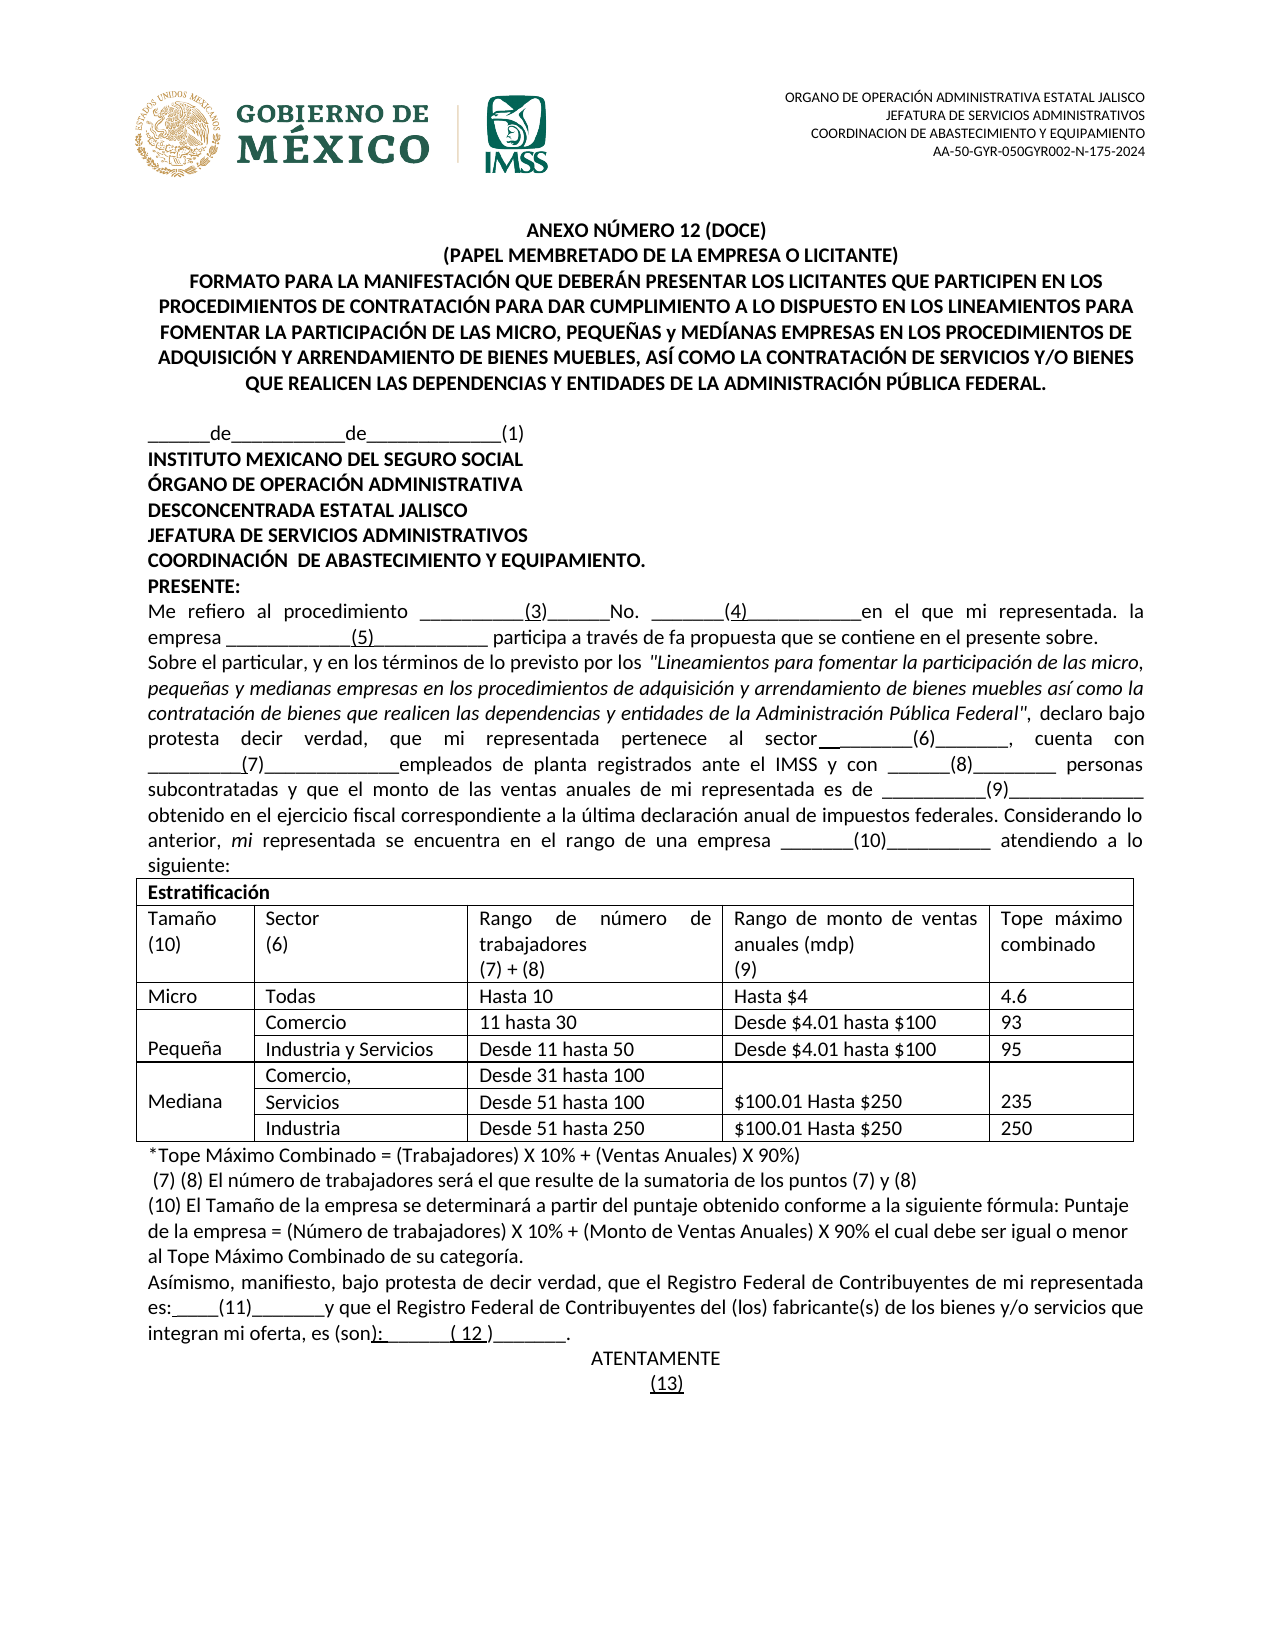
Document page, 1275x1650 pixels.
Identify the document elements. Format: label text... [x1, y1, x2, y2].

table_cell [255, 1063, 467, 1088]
text COORDINACIÓN DE ABASTECIMIENTO Y EQUIPAMIENTO. [148, 548, 1145, 573]
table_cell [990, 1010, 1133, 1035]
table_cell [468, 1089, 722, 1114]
text (10) El Tamaño de la empresa se determinará a partir del puntaje obtenido conforme a la siguiente fórmula: Puntaje de la empresa = (Número de trabajadores) X 10% + (Monto de Ventas Anuales) X 90% el cual debe ser igual o menor al Tope Máximo Combinado de su categoría. [148, 1193, 1145, 1269]
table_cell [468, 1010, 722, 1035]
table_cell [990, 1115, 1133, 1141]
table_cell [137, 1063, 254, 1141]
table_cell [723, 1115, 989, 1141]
picture [26, 0, 1190, 256]
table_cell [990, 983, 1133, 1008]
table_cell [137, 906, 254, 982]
text ANEXO NÚMERO 12 (DOCE) [148, 217, 1145, 243]
text (13) [148, 1371, 1145, 1396]
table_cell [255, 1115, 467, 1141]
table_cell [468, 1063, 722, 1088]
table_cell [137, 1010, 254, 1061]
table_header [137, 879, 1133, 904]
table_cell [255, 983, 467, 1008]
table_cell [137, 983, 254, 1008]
text DESCONCENTRADA ESTATAL JALISCO [148, 497, 1145, 522]
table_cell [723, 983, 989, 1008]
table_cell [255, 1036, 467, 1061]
text ______de___________de_____________(1) [148, 421, 1145, 446]
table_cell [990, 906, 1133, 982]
text (PAPEL MEMBRETADO DE LA EMPRESA O LICITANTE) [192, 243, 1145, 268]
text ÓRGANO DE OPERACIÓN ADMINISTRATIVA [148, 471, 1145, 497]
text Sobre el particular, y en los términos de lo previsto por los "Lineamientos para fomentar la participación de las micro, pequeñas y medianas empresas en los procedimientos de adquisición y arrendamiento de bienes muebles así como la contratación de bienes que realicen las dependencias y entidades de la Administración Pública Federal", declaro bajo protesta decir verdad, que mi representada pertenece al sector _______(6)_______, cuenta con _________(7)_____________empleados de planta registrados ante el IMSS y con ______(8)________ personas subcontratadas y que el monto de las ventas anuales de mi representada es de __________(9)_____________ obtenido en el ejercicio fiscal correspondiente a la última declaración anual de impuestos federales. Considerando lo anterior, mi representada se encuentra en el rango de una empresa _______(10)__________ atendiendo a lo siguiente: [148, 649, 1145, 878]
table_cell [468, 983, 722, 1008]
text PRESENTE: [148, 573, 1145, 598]
text Me refiero al procedimiento __________(3)______No. _______(4)___________en el que mi representada. la empresa ____________(5)___________ participa a través de fa propuesta que se contiene en el presente sobre. [148, 598, 1145, 649]
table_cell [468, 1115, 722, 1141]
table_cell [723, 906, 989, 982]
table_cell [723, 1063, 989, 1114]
text Asímismo, manifiesto, bajo protesta de decir verdad, que el Registro Federal de Contribuyentes de mi representada es: ____(11)_______y que el Registro Federal de Contribuyentes del (los) fabricante(s) de los bienes y/o servicios que integran mi oferta, es (son): ______( 12 )_______. [148, 1269, 1145, 1345]
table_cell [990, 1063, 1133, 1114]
text JEFATURA DE SERVICIOS ADMINISTRATIVOS [148, 522, 1145, 548]
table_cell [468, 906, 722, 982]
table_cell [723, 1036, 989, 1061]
text (7) (8) El número de trabajadores será el que resulte de la sumatoria de los puntos (7) y (8) [148, 1167, 1145, 1193]
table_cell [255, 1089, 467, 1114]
text INSTITUTO MEXICANO DEL SEGURO SOCIAL [148, 446, 1145, 471]
text ATENTAMENTE [148, 1345, 1145, 1371]
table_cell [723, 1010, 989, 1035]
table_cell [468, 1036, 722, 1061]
text *Tope Máximo Combinado = (Trabajadores) X 10% + (Ventas Anuales) X 90%) [148, 1142, 1145, 1167]
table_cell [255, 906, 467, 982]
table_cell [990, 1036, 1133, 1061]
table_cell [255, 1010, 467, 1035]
text FORMATO PARA LA MANIFESTACIÓN QUE DEBERÁN PRESENTAR LOS LICITANTES QUE PARTICIPEN EN LOS PROCEDIMIENTOS DE CONTRATACIÓN PARA DAR CUMPLIMIENTO A LO DISPUESTO EN LOS LINEAMIENTOS PARA FOMENTAR LA PARTICIPACIÓN DE LAS MICRO, PEQUEÑAS y MEDÍANAS EMPRESAS EN LOS PROCEDIMIENTOS DE ADQUISICIÓN Y ARRENDAMIENTO DE BIENES MUEBLES, ASÍ COMO LA CONTRATACIÓN DE SERVICIOS Y/O BIENES QUE REALICEN LAS DEPENDENCIAS Y ENTIDADES DE LA ADMINISTRACIÓN PÚBLICA FEDERAL. [148, 268, 1145, 395]
